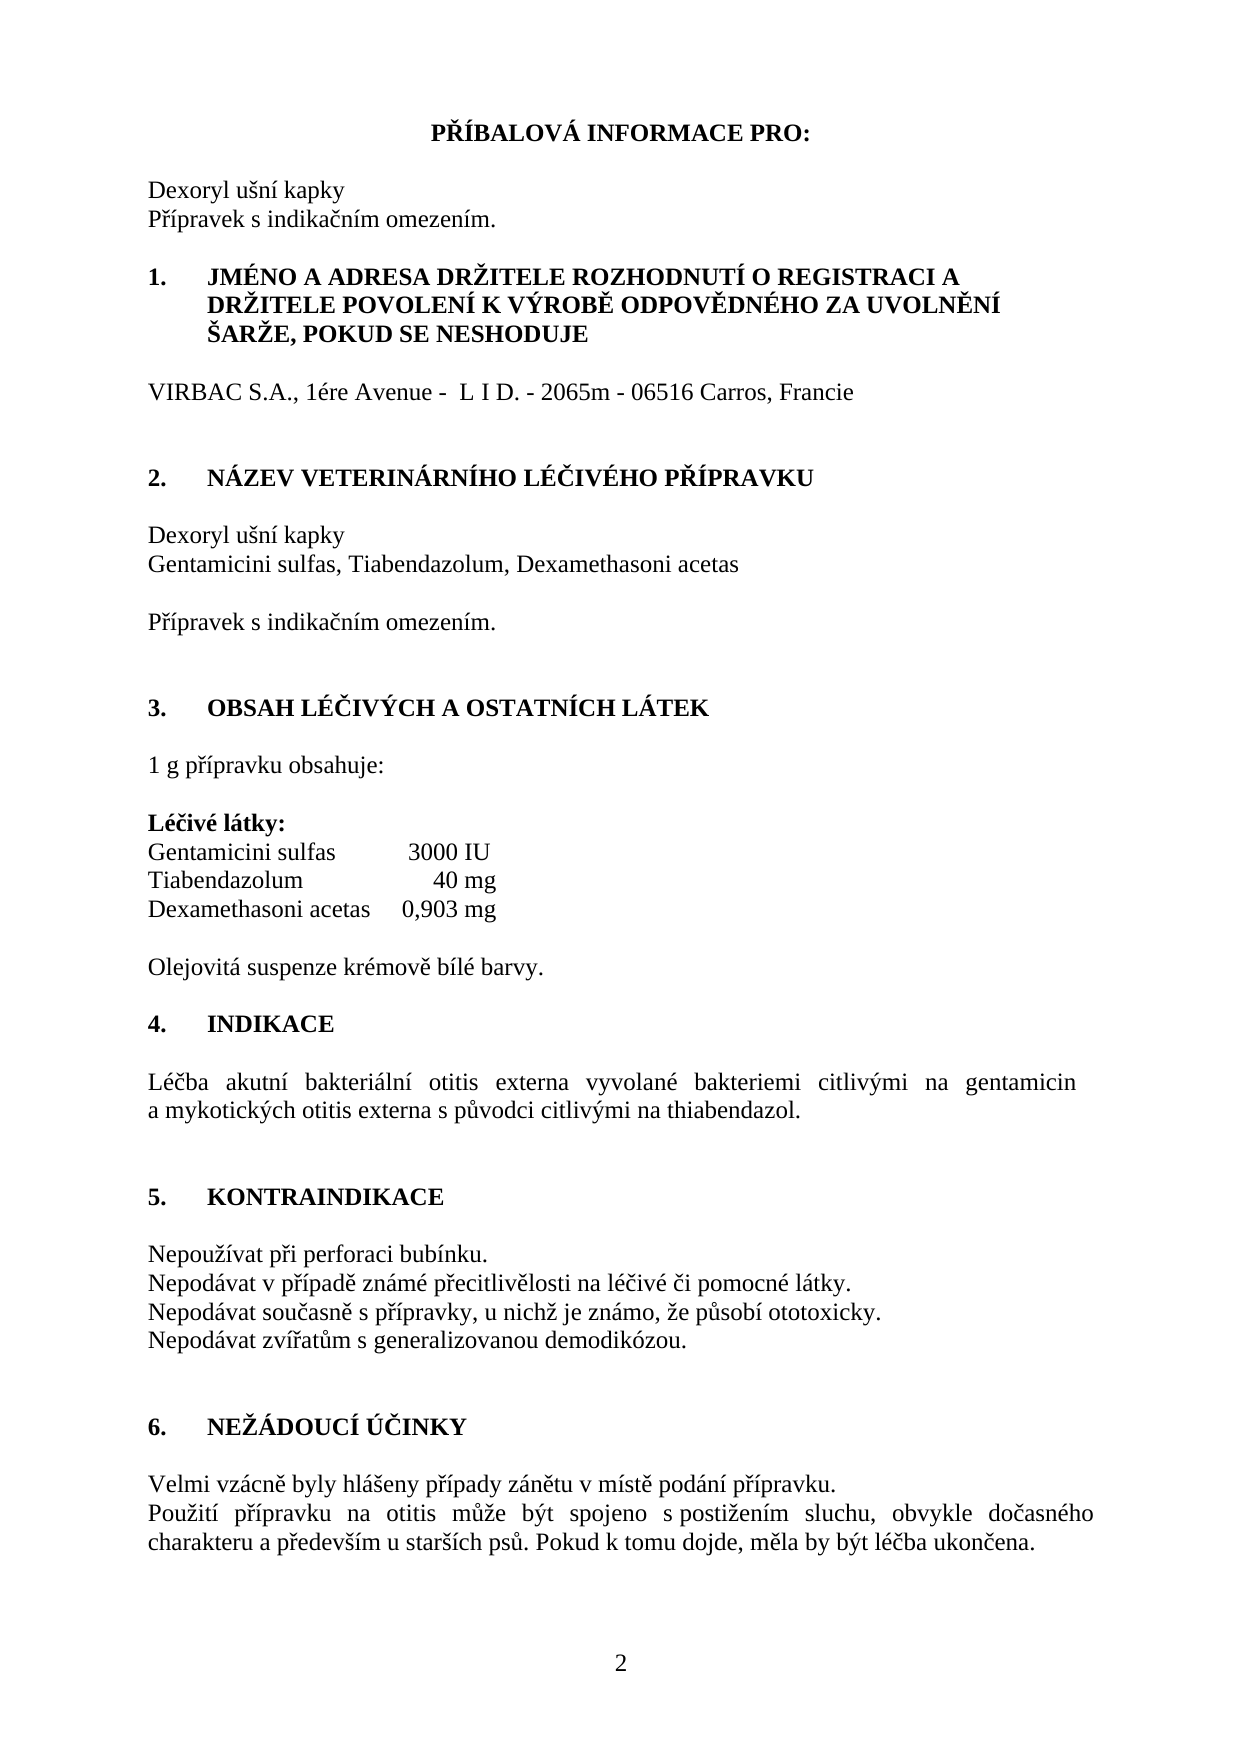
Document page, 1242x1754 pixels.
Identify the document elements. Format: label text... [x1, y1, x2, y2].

text Velmi vzácně byly hlášeny případy zánětu v místě podání přípravku. [148, 1469, 1094, 1498]
text Použití přípravku na otitis může být spojeno s postižením sluchu, obvykle dočasného charakteru a především u starších psů. Pokud k tomu dojde, měla by být léčba ukončena. [148, 1498, 1094, 1556]
text Dexoryl ušní kapky [148, 521, 1094, 549]
text Přípravek s indikačním omezením. [148, 204, 1094, 233]
text 6. NEŽÁDOUCÍ ÚČINKY [148, 1412, 1094, 1441]
text 1. JMÉNO A ADRESA DRŽITELE ROZHODNUTÍ O REGISTRACI A DRŽITELE POVOLENÍ K VÝROBĚ ODPOVĚDNÉHO ZA UVOLNĚNÍ ŠARŽE, POKUD SE NESHODUJE [148, 262, 1094, 348]
text Nepodávat současně s přípravky, u nichž je známo, že působí ototoxicky. [148, 1297, 1094, 1326]
text Léčba akutní bakteriální otitis externa vyvolané bakteriemi citlivými na gentamicin a mykotických otitis externa s původci citlivými na thiabendazol. [148, 1067, 1094, 1124]
text Nepoužívat při perforaci bubínku. [148, 1239, 1094, 1268]
text 2. NÁZEV VETERINÁRNÍHO LÉČIVÉHO PŘÍPRAVKU [148, 463, 1094, 492]
text Olejovitá suspenze krémově bílé barvy. [148, 952, 1094, 981]
text Léčivé látky: [148, 808, 1094, 837]
text Tiabendazolum 40 mg [148, 866, 1094, 894]
text Dexoryl ušní kapky [148, 176, 1094, 204]
text Gentamicini sulfas, Tiabendazolum, Dexamethasoni acetas [148, 549, 1094, 578]
text 4. INDIKACE [148, 1009, 1094, 1038]
text Nepodávat zvířatům s generalizovanou demodikózou. [148, 1326, 1094, 1354]
text Gentamicini sulfas 3000 IU [148, 837, 1094, 866]
text Nepodávat v případě známé přecitlivělosti na léčivé či pomocné látky. [148, 1268, 1094, 1297]
text Dexamethasoni acetas 0,903 mg [148, 894, 1094, 923]
text 5. KONTRAINDIKACE [148, 1182, 1094, 1211]
text 3. OBSAH LÉČIVÝCH A OSTATNÍCH LÁTEK [148, 693, 1094, 722]
text Přípravek s indikačním omezením. [148, 607, 1094, 636]
text PŘÍBALOVÁ INFORMACE PRO: [148, 118, 1094, 147]
text 1 g přípravku obsahuje: [148, 751, 1094, 779]
text VIRBAC S.A., 1ére Avenue - L I D. - 2065m - 06516 Carros, Francie [148, 377, 1094, 406]
